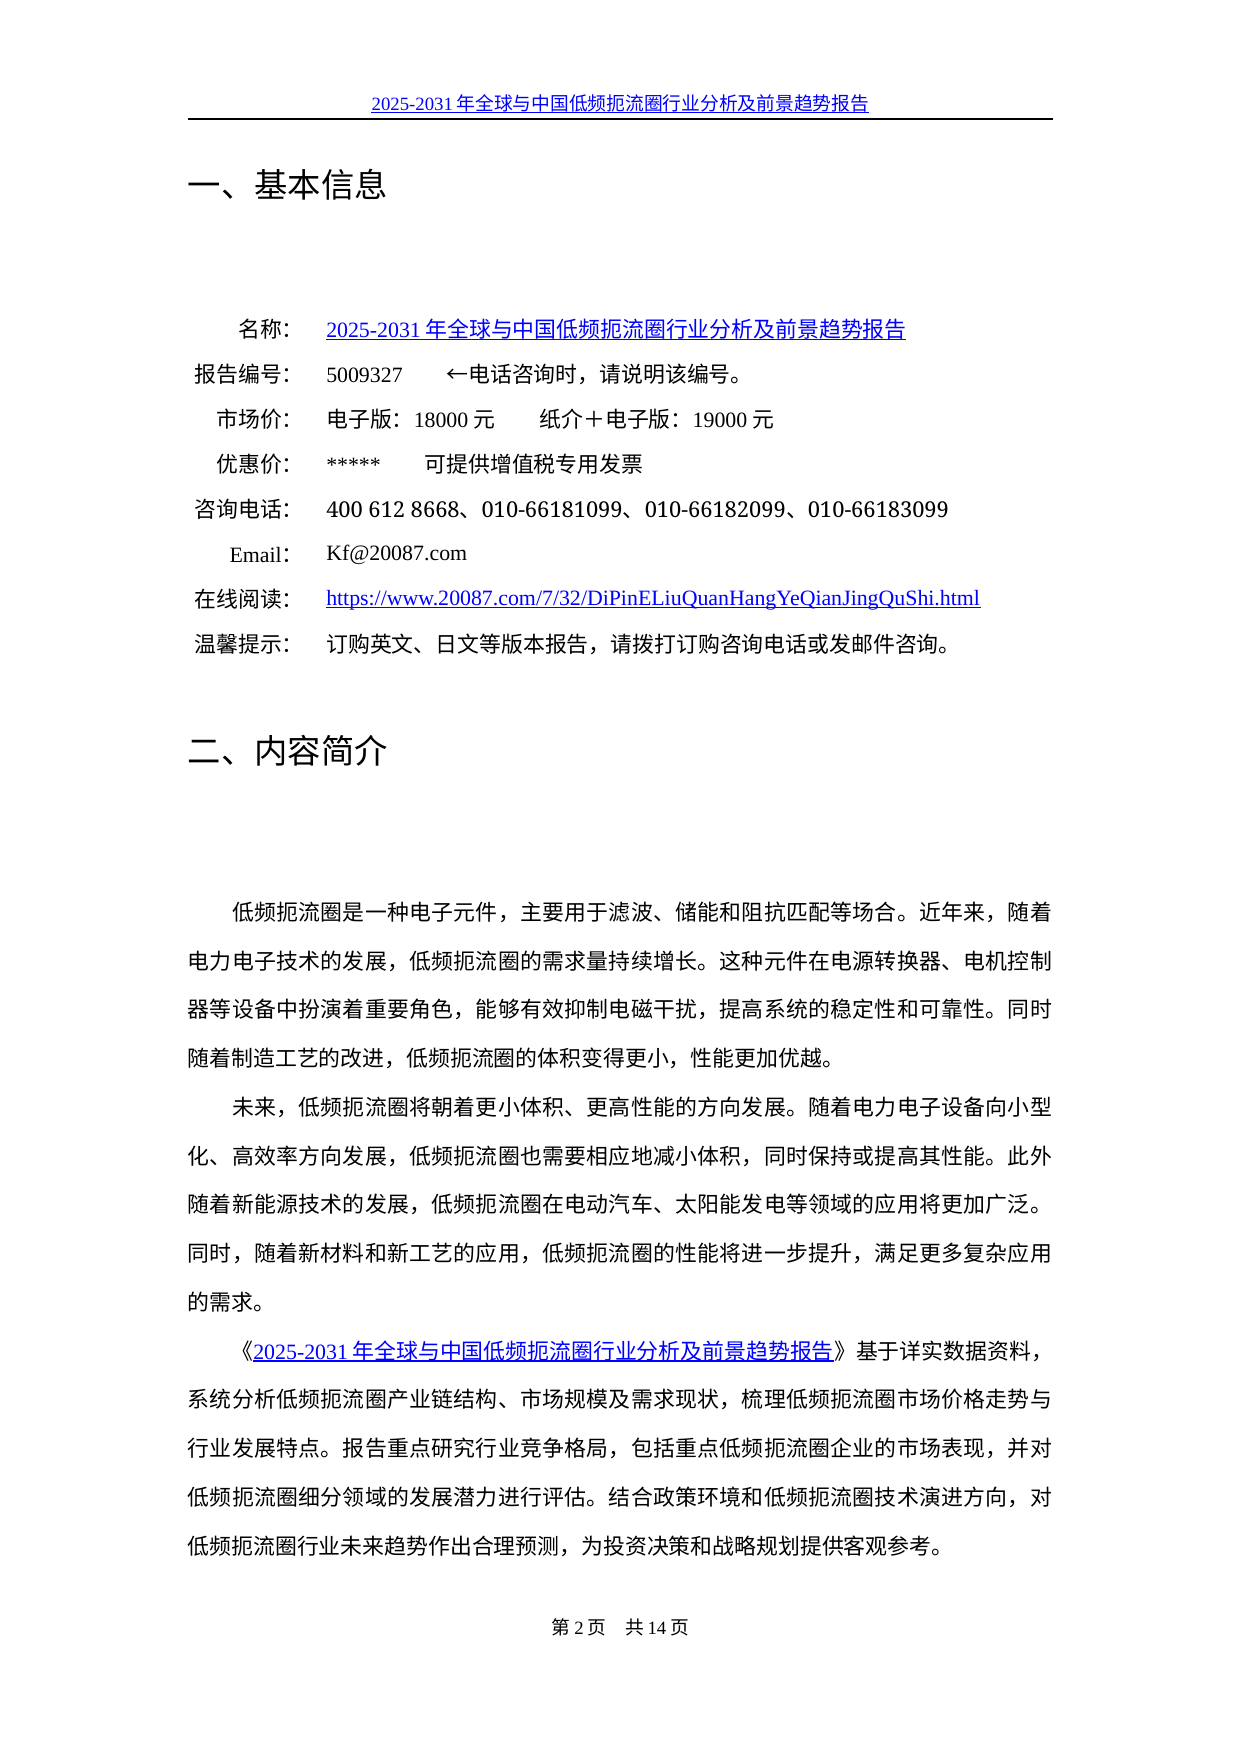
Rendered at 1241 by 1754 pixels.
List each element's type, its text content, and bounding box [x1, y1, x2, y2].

table_cell 优惠价： [167, 447, 315, 492]
table_cell 咨询电话： [167, 492, 315, 537]
table_cell Kf@20087.com [315, 537, 1073, 582]
table_cell 订购英文、日文等版本报告，请拨打订购咨询电话或发邮件咨询。 [315, 627, 1073, 672]
table_cell 400 612 8668、010-66181099、010-66182099、010-66183099 [315, 492, 1073, 537]
table_cell 报告编号： [167, 357, 315, 402]
table_cell 温馨提示： [167, 627, 315, 672]
table_cell ***** 可提供增值税专用发票 [315, 447, 1073, 492]
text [187, 894, 1053, 1561]
table_header 2025-2031年全球与中国低频扼流圈行业分析及前景趋势报告 [315, 312, 1073, 357]
title 二、内容简介 [187, 717, 1053, 782]
table_cell [315, 582, 1073, 627]
title 一、基本信息 [187, 150, 1053, 215]
table_cell 5009327 ←电话咨询时，请说明该编号。 [315, 357, 1073, 402]
table_cell 市场价： [167, 402, 315, 447]
table_header 名称： [167, 312, 315, 357]
table_cell Email： [167, 537, 315, 582]
table_cell 电子版：18000 元 纸介＋电子版：19000 元 [315, 402, 1073, 447]
table_cell 在线阅读： [167, 582, 315, 627]
